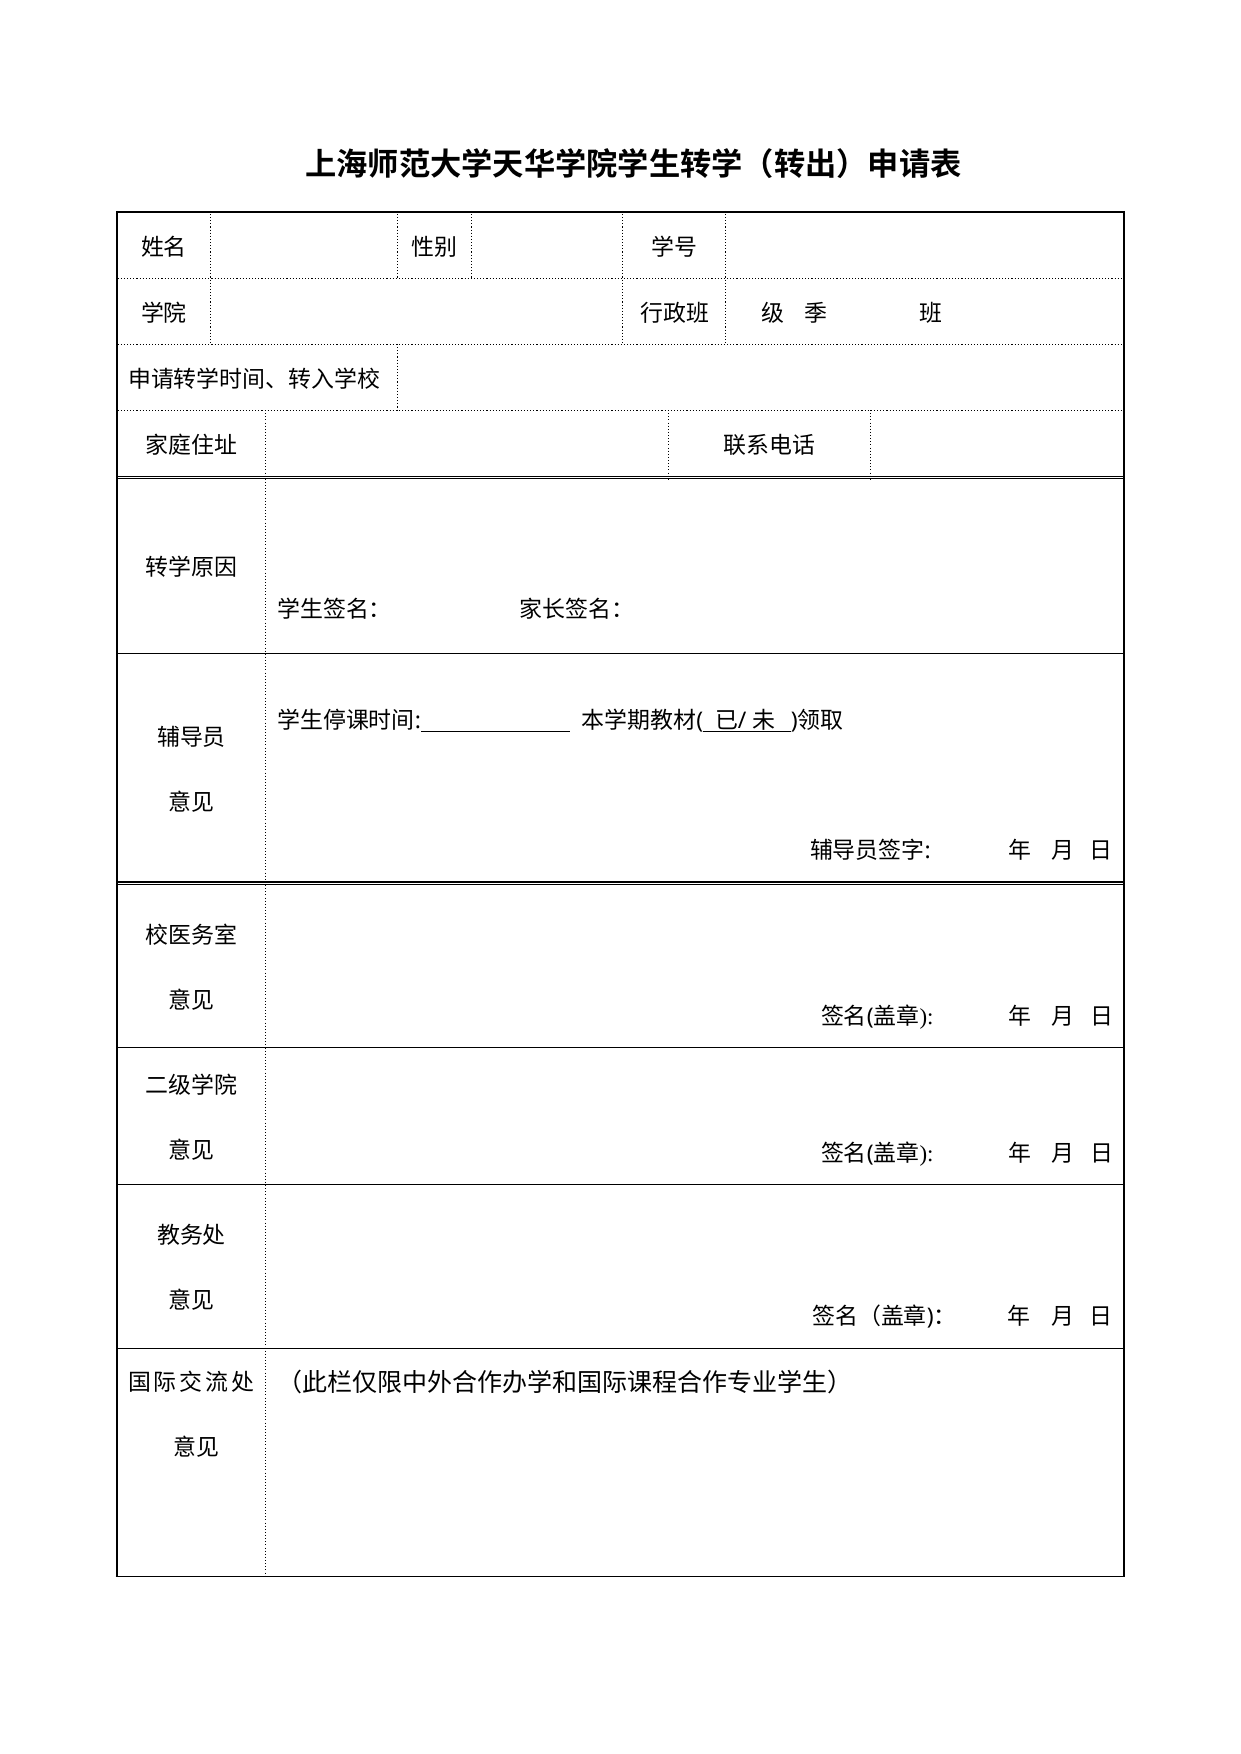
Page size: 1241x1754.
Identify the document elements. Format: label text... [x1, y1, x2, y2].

table_cell 转学原因 [118, 479, 266, 653]
table_cell 性别 [398, 213, 471, 278]
table_cell 国际交流处意见 [118, 1349, 266, 1576]
table_cell 签名(盖章): 年 月 日 [266, 885, 1123, 1047]
table_cell 家庭住址 [118, 410, 266, 476]
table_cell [266, 1349, 1123, 1576]
table_cell 学号 [623, 213, 726, 278]
table_cell 教务处 意见 [118, 1185, 266, 1347]
table_cell 申请转学时间、转入学校 [118, 344, 398, 410]
table_cell 学生停课时间: 本学期教材( 已/ 未 )领取 辅导员签字: 年 月 日 [266, 654, 1123, 881]
table_cell 签名（盖章)： 年 月 日 [266, 1185, 1123, 1347]
table_cell 学生签名： 家长签名： [266, 479, 1123, 653]
table_cell [398, 344, 1123, 410]
table_cell [266, 410, 668, 476]
table_cell [471, 213, 623, 278]
table_cell 级 季 班 [726, 278, 1123, 344]
table_cell 姓名 [118, 213, 211, 278]
table_cell [211, 278, 623, 344]
table_cell [211, 213, 398, 278]
table_cell 辅导员 意见 [118, 654, 266, 881]
table_cell 学院 [118, 278, 211, 344]
table_cell 校医务室 意见 [118, 885, 266, 1047]
table_cell 联系电话 [668, 410, 871, 476]
table_cell 行政班 [623, 278, 726, 344]
table_cell [871, 410, 1123, 476]
table_header 上海师范大学天华学院学生转学（转出）申请表 [117, 113, 1134, 211]
table_cell 签名(盖章): 年 月 日 [266, 1048, 1123, 1184]
table_cell 二级学院 意见 [118, 1048, 266, 1184]
table_cell [726, 213, 1123, 278]
